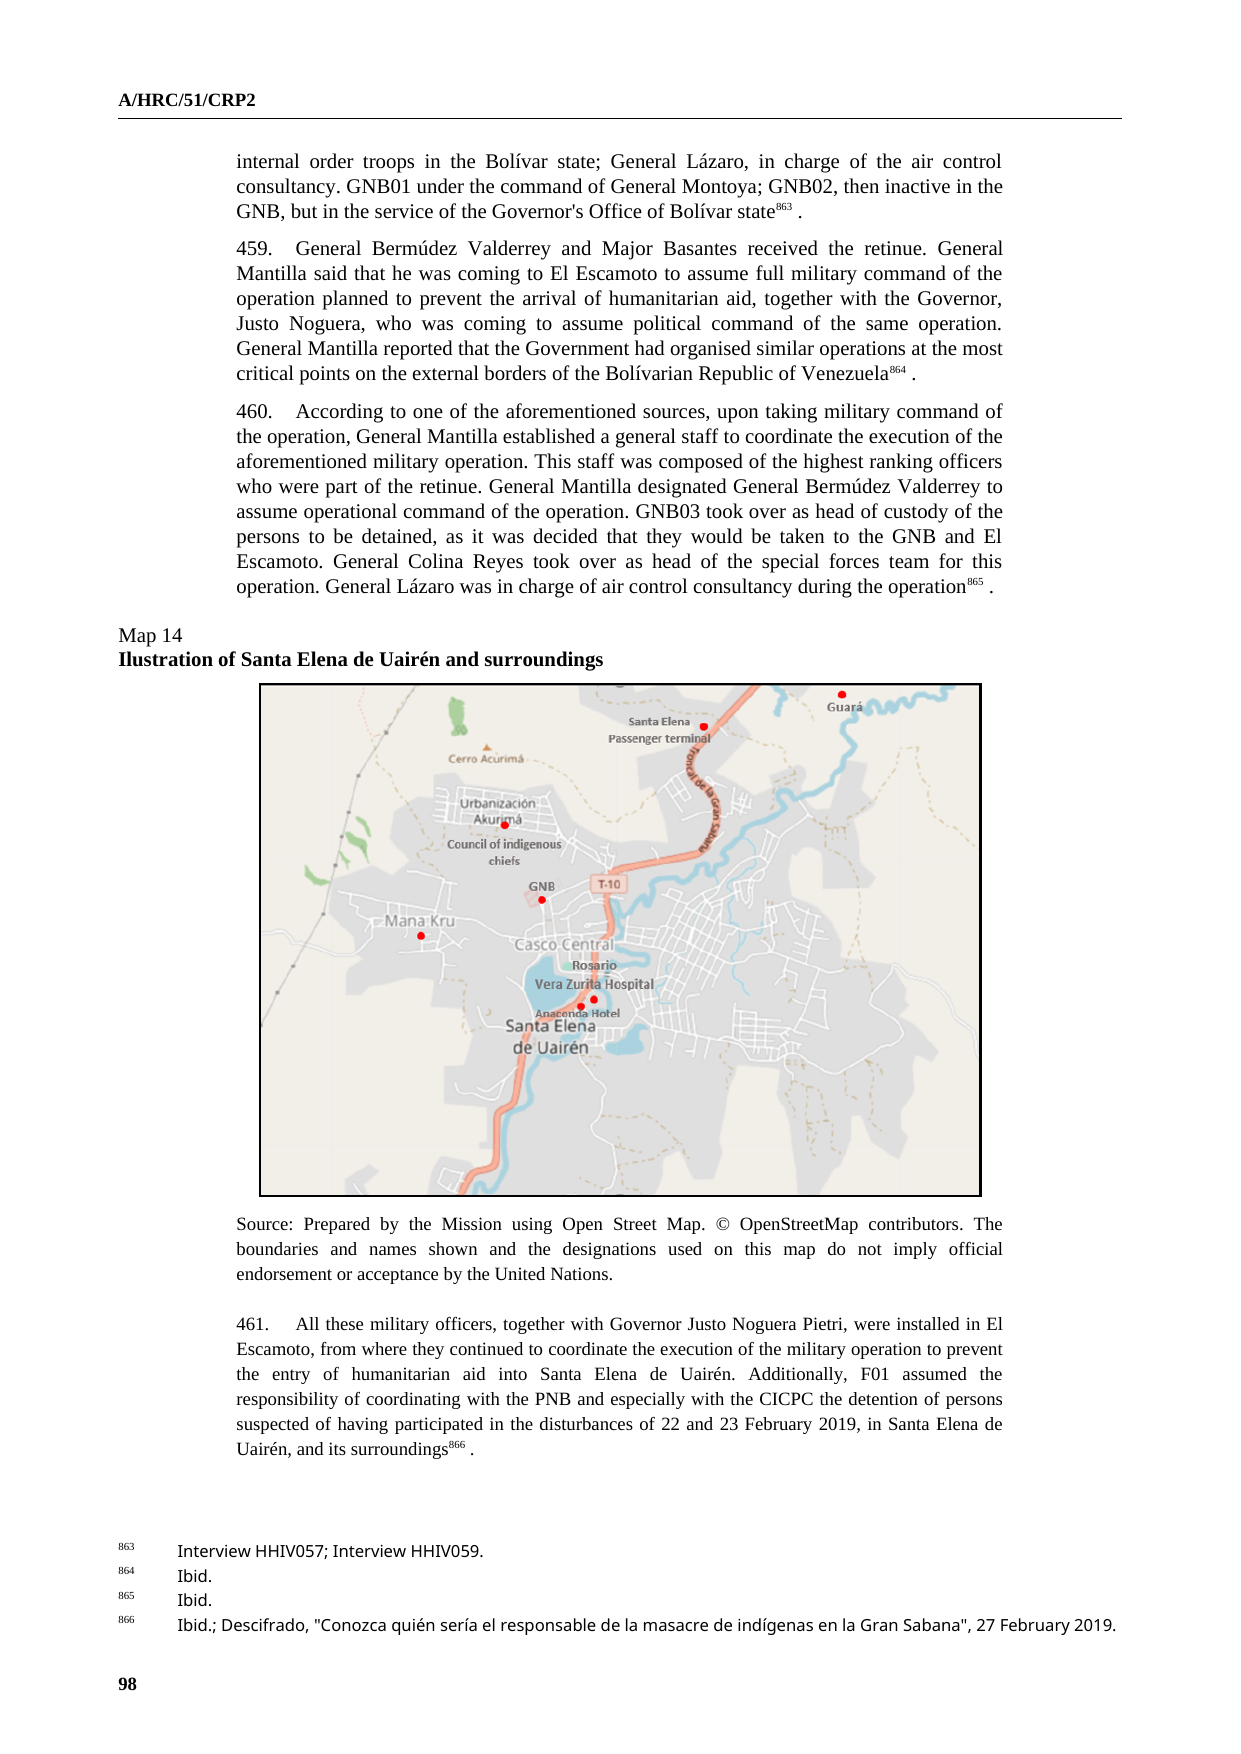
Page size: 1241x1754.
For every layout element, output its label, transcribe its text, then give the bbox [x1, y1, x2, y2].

subtitle Map 14 [118, 623, 1122, 647]
picture [261, 685, 979, 1195]
text Source: Prepared by the Mission using Open Street Map. © OpenStreetMap contributors. The boundaries and names shown and the designations used on this map do not imply official endorsement or acceptance by the United Nations. [236, 1209, 1004, 1284]
text 460. According to one of the aforementioned sources, upon taking military command of the operation, General Mantilla established a general staff to coordinate the execution of the aforementioned military operation. This staff was composed of the highest ranking officers who were part of the retinue. General Mantilla designated General Bermúdez Valderrey to assume operational command of the operation. GNB03 took over as head of custody of the persons to be detained, as it was decided that they would be taken to the GNB and El Escamoto. General Colina Reyes took over as head of the special forces team for this operation. General Lázaro was in charge of air control consultancy during the operation . [236, 398, 1004, 598]
subtitle Ilustration of Santa Elena de Uairén and surroundings [118, 647, 1122, 671]
text 461. All these military officers, together with Governor Justo Noguera Pietri, were installed in El Escamoto, from where they continued to coordinate the execution of the military operation to prevent the entry of humanitarian aid into Santa Elena de Uairén. Additionally, F01 assumed the responsibility of coordinating with the PNB and especially with the CICPC the detention of persons suspected of having participated in the disturbances of 22 and 23 February 2019, in Santa Elena de Uairén, and its surroundings . [236, 1309, 1004, 1459]
text 459. General Bermúdez Valderrey and Major Basantes received the retinue. General Mantilla said that he was coming to El Escamoto to assume full military command of the operation planned to prevent the arrival of humanitarian aid, together with the Governor, Justo Noguera, who was coming to assume political command of the same operation. General Mantilla reported that the Government had organised similar operations at the most critical points on the external borders of the Bolívarian Republic of Venezuela . [236, 235, 1004, 385]
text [236, 148, 1004, 223]
